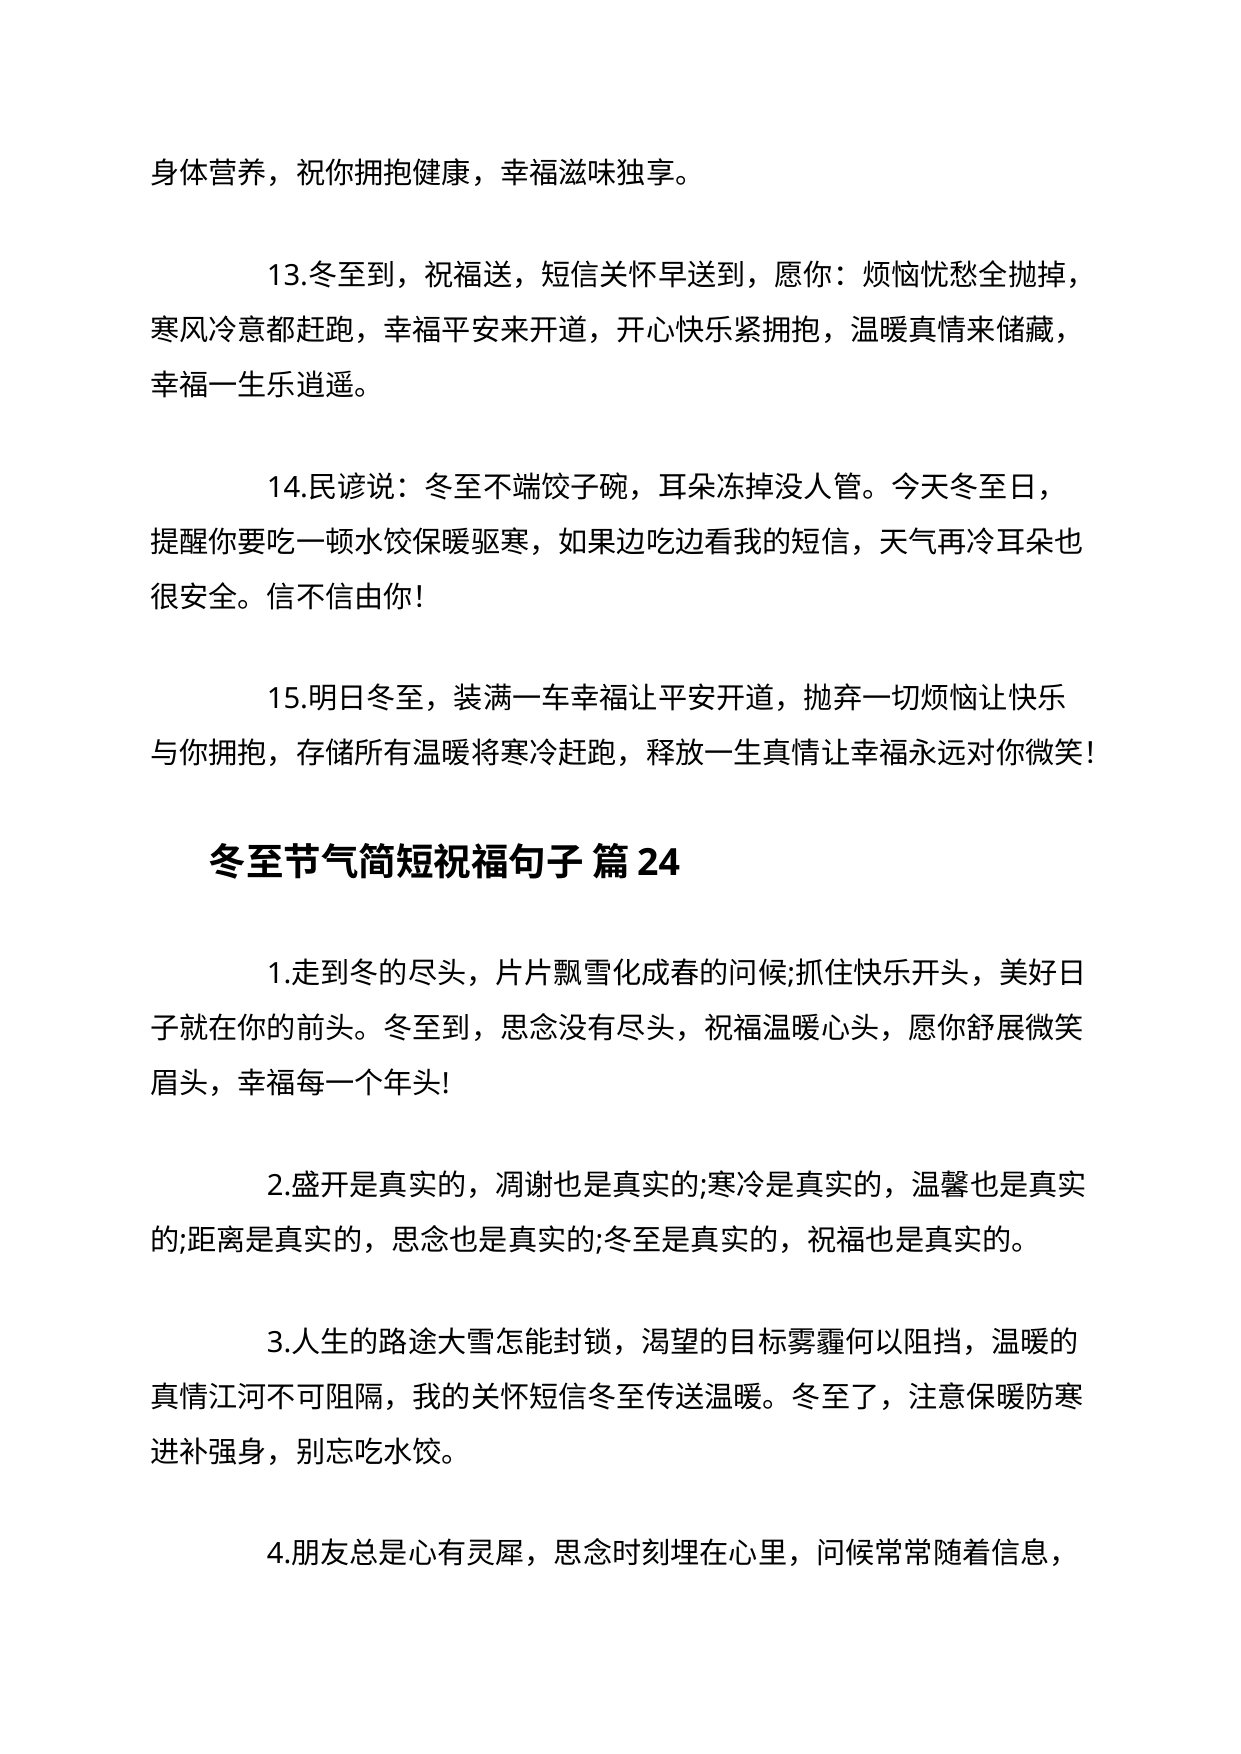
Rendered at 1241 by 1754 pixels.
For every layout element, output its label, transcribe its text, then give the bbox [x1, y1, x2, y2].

text 2.盛开是真实的，凋谢也是真实的;寒冷是真实的，温馨也是真实的;距离是真实的，思念也是真实的;冬至是真实的，祝福也是真实的。 [150, 1161, 1090, 1259]
text 14.民谚说：冬至不端饺子碗，耳朵冻掉没人管。今天冬至日，提醒你要吃一顿水饺保暖驱寒，如果边吃边看我的短信，天气再冷耳朵也很安全。信不信由你！ [150, 463, 1090, 616]
text 15.明日冬至，装满一车幸福让平安开道，抛弃一切烦恼让快乐与你拥抱，存储所有温暖将寒冷赶跑，释放一生真情让幸福永远对你微笑！ [150, 675, 1090, 772]
text 冬至节气简短祝福句子 篇24 [150, 832, 1090, 886]
text 1.走到冬的尽头，片片飘雪化成春的问候;抓住快乐开头，美好日子就在你的前头。冬至到，思念没有尽头，祝福温暖心头，愿你舒展微笑眉头，幸福每一个年头! [150, 949, 1090, 1102]
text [150, 1530, 1090, 1572]
text 3.人生的路途大雪怎能封锁，渴望的目标雾霾何以阻挡，温暖的真情江河不可阻隔，我的关怀短信冬至传送温暖。冬至了，注意保暖防寒进补强身，别忘吃水饺。 [150, 1318, 1090, 1471]
text 13.冬至到，祝福送，短信关怀早送到，愿你：烦恼忧愁全抛掉，寒风冷意都赶跑，幸福平安来开道，开心快乐紧拥抱，温暖真情来储藏，幸福一生乐逍遥。 [150, 252, 1090, 404]
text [150, 150, 1090, 192]
